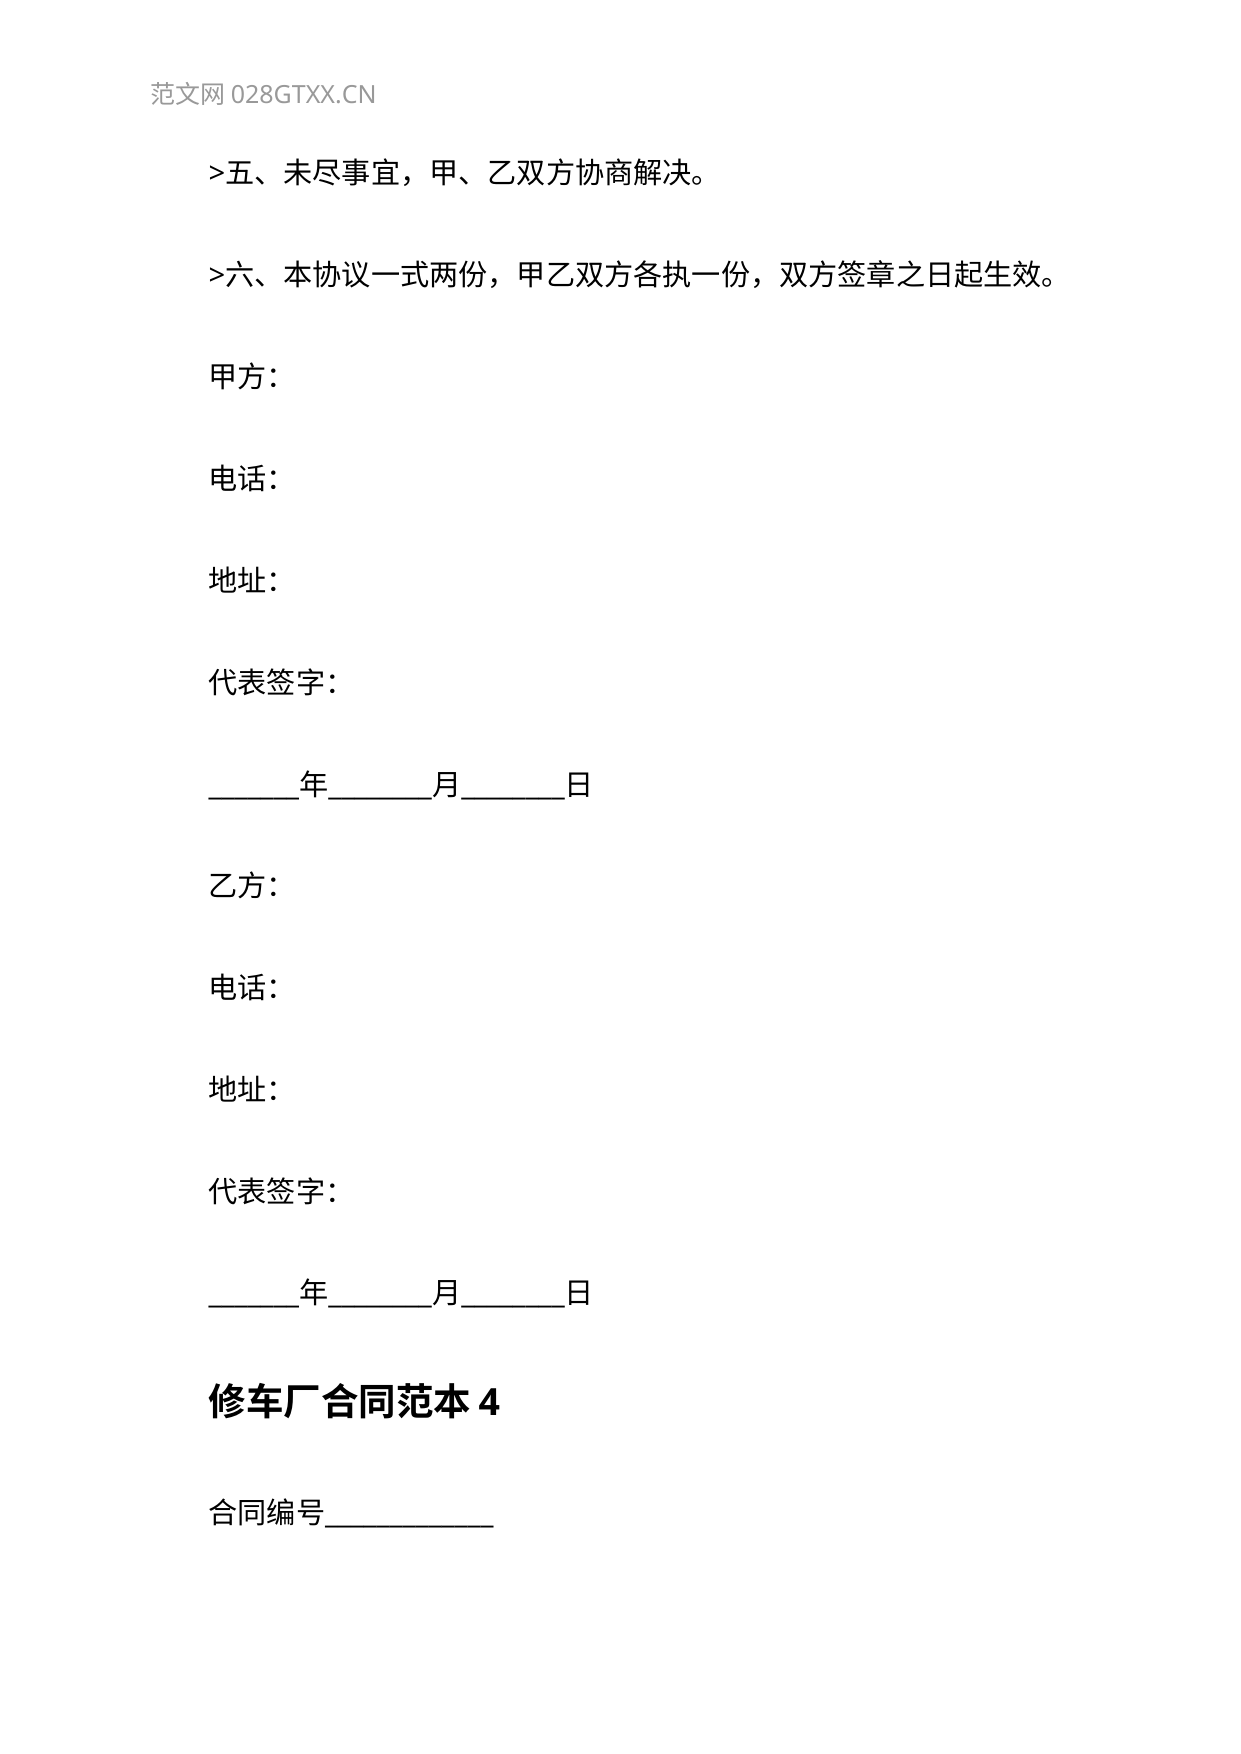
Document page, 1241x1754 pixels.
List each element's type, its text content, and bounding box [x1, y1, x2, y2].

text >六、本协议一式两份，甲乙双方各执一份，双方签章之日起生效。 [150, 252, 1090, 294]
text 地址： [150, 557, 1090, 600]
text 电话： [150, 456, 1090, 498]
text 合同编号_____________ [150, 1490, 1090, 1532]
text 代表签字： [150, 659, 1090, 702]
text 地址： [150, 1067, 1090, 1109]
text 甲方： [150, 354, 1090, 396]
text 修车厂合同范本4 [150, 1372, 1090, 1427]
text 代表签字： [150, 1168, 1090, 1211]
text _______年________月________日 [150, 761, 1090, 803]
text _______年________月________日 [150, 1270, 1090, 1312]
text 乙方： [150, 863, 1090, 905]
text >五、未尽事宜，甲、乙双方协商解决。 [150, 150, 1090, 192]
text 电话： [150, 965, 1090, 1007]
